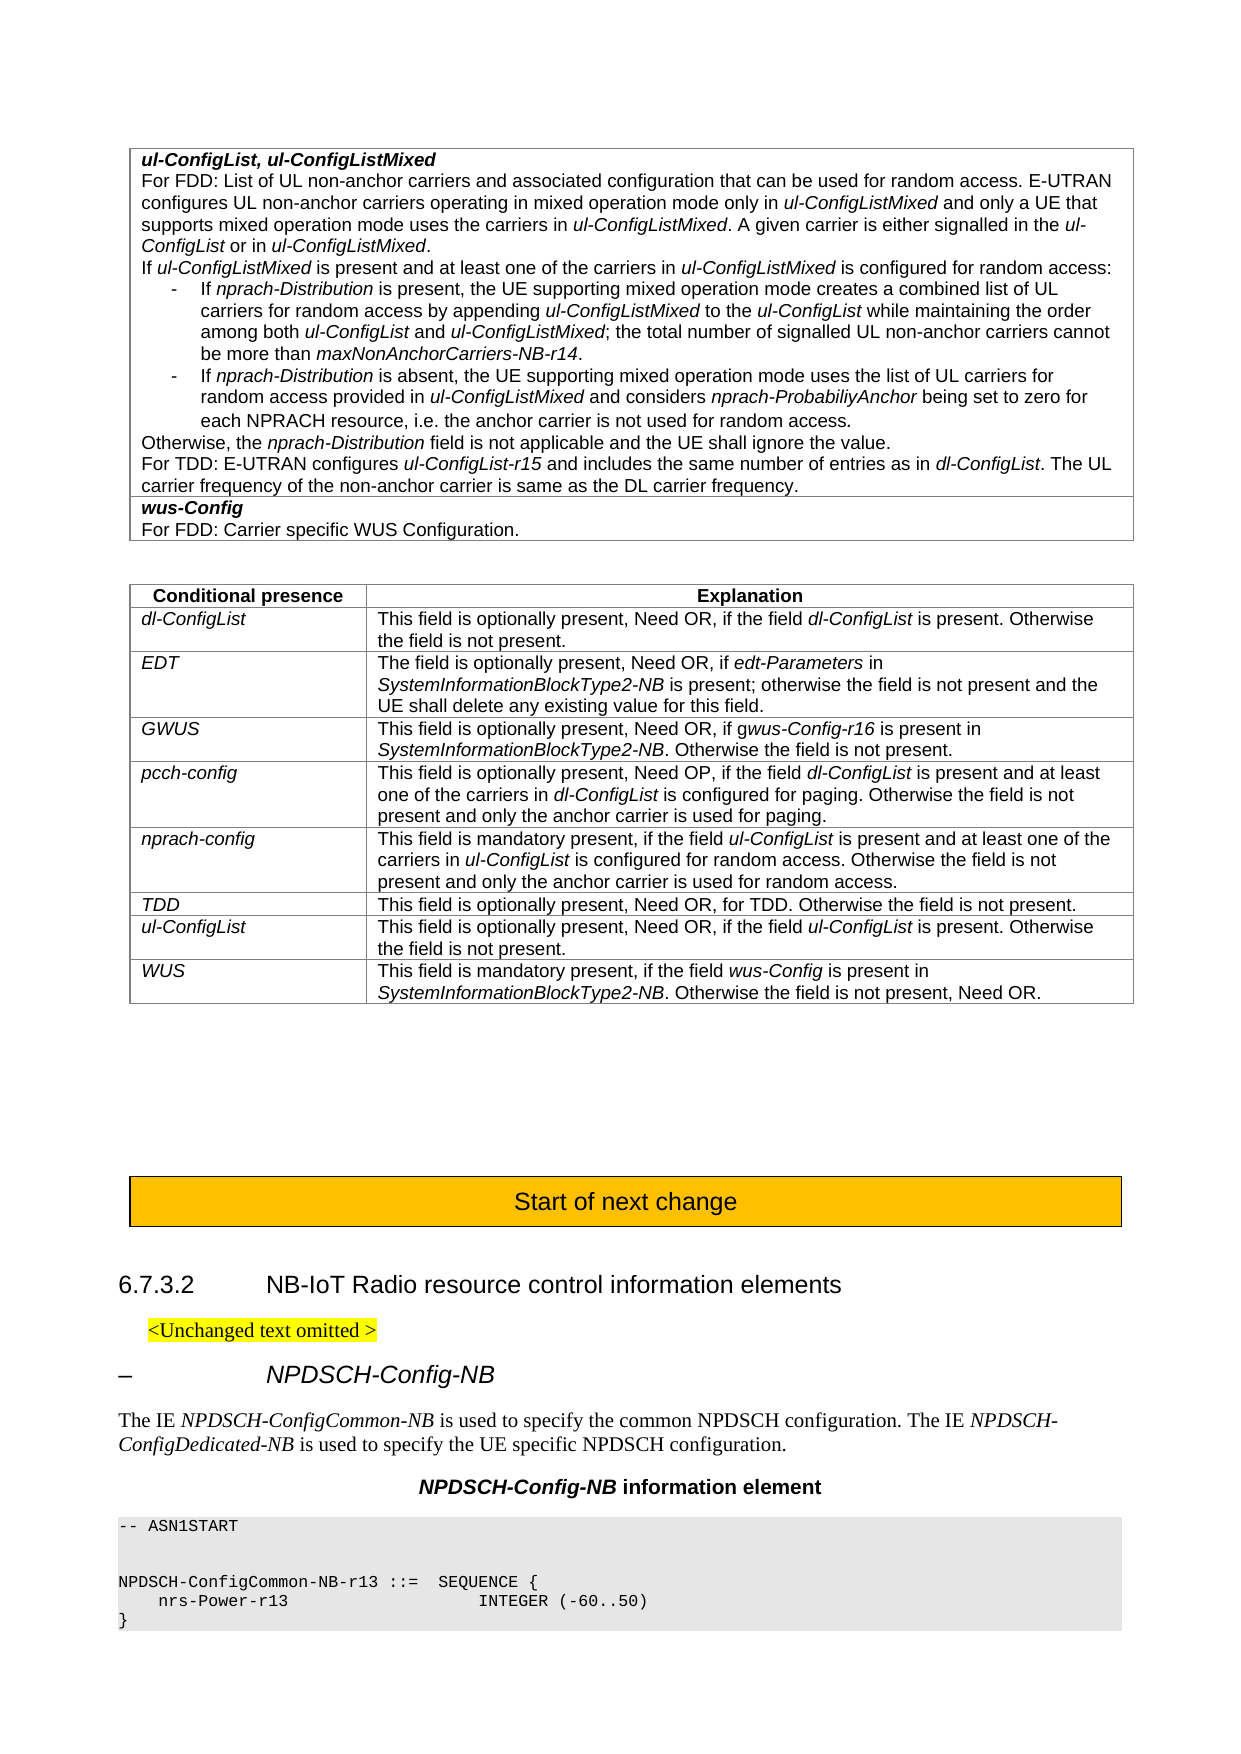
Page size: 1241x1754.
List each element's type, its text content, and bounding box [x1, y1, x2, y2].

table_cell pcch-config [131, 762, 366, 827]
text } [118, 1612, 1122, 1631]
subtitle 6.7.3.2 NB-IoT Radio resource control information elements [118, 1270, 1122, 1299]
table_cell This field is optionally present, Need OR, if gwus-Config-r16 is present in SystemInformationBlockType2-NB. Otherwise the field is not present. [367, 718, 1133, 761]
table_cell dl-ConfigList [131, 608, 366, 651]
table_cell ul-ConfigList, ul-ConfigListMixed For FDD: List of UL non-anchor carriers and associated configuration that can be used for random access. E-UTRAN configures UL non-anchor carriers operating in mixed operation mode only in ul-ConfigListMixed and only a UE that supports mixed operation mode uses the carriers in ul-ConfigListMixed. A given carrier is either signalled in the ul-ConfigList or in ul-ConfigListMixed. If ul-ConfigListMixed is present and at least one of the carriers in ul-ConfigListMixed is configured for random access: - If nprach-Distribution is present, the UE supporting mixed operation mode creates a combined list of UL carriers for random access by appending ul-ConfigListMixed to the ul-ConfigList while maintaining the order among both ul-ConfigList and ul-ConfigListMixed; the total number of signalled UL non-anchor carriers cannot be more than maxNonAnchorCarriers-NB-r14. - If nprach-Distribution is absent, the UE supporting mixed operation mode uses the list of UL carriers for random access provided in ul-ConfigListMixed and considers nprach-ProbabiliyAnchor being set to zero for each NPRACH resource, i.e. the anchor carrier is not used for random access. Otherwise, the nprach-Distribution field is not applicable and the UE shall ignore the value. For TDD: E-UTRAN configures ul-ConfigList-r15 and includes the same number of entries as in dl-ConfigList. The UL carrier frequency of the non-anchor carrier is same as the DL carrier frequency. [131, 149, 1133, 496]
table_cell nprach-config [131, 828, 366, 892]
table_cell This field is optionally present, Need OP, if the field dl-ConfigList is present and at least one of the carriers in dl-ConfigList is configured for paging. Otherwise the field is not present and only the anchor carrier is used for paging. [367, 762, 1133, 827]
table_cell This field is optionally present, Need OR, for TDD. Otherwise the field is not present. [367, 893, 1133, 915]
text NPDSCH-Config-NB information element [118, 1475, 1122, 1499]
table_cell TDD [131, 893, 366, 915]
table_cell This field is mandatory present, if the field wus-Config is present in SystemInformationBlockType2-NB. Otherwise the field is not present, Need OR. [367, 960, 1133, 1003]
table_cell This field is mandatory present, if the field ul-ConfigList is present and at least one of the carriers in ul-ConfigList is configured for random access. Otherwise the field is not present and only the anchor carrier is used for random access. [367, 828, 1133, 892]
text The IE NPDSCH-ConfigCommon-NB is used to specify the common NPDSCH configuration. The IE NPDSCH-ConfigDedicated-NB is used to specify the UE specific NPDSCH configuration. [118, 1408, 1122, 1456]
text <Unchanged text omitted > [148, 1317, 1122, 1342]
table_cell GWUS [131, 718, 366, 761]
subtitle – NPDSCH-Config-NB [118, 1360, 1122, 1389]
text NPDSCH-ConfigCommon-NB-r13 ::= SEQUENCE { [118, 1574, 1122, 1593]
table_cell WUS [131, 960, 366, 1003]
table_cell ul-ConfigList [131, 916, 366, 959]
table_cell The field is optionally present, Need OR, if edt-Parameters in SystemInformationBlockType2-NB is present; otherwise the field is not present and the UE shall delete any existing value for this field. [367, 652, 1133, 717]
table_cell EDT [131, 652, 366, 717]
table_header Conditional presence [131, 585, 366, 607]
text nrs-Power-r13 INTEGER (-60..50) [118, 1593, 1122, 1612]
table_cell This field is optionally present, Need OR, if the field ul-ConfigList is present. Otherwise the field is not present. [367, 916, 1133, 959]
text -- ASN1START [118, 1517, 1122, 1536]
table_cell wus-Config For FDD: Carrier specific WUS Configuration. [131, 497, 1133, 540]
table_header Start of next change [131, 1177, 1121, 1226]
table_header Explanation [367, 585, 1133, 607]
table_cell This field is optionally present, Need OR, if the field dl-ConfigList is present. Otherwise the field is not present. [367, 608, 1133, 651]
